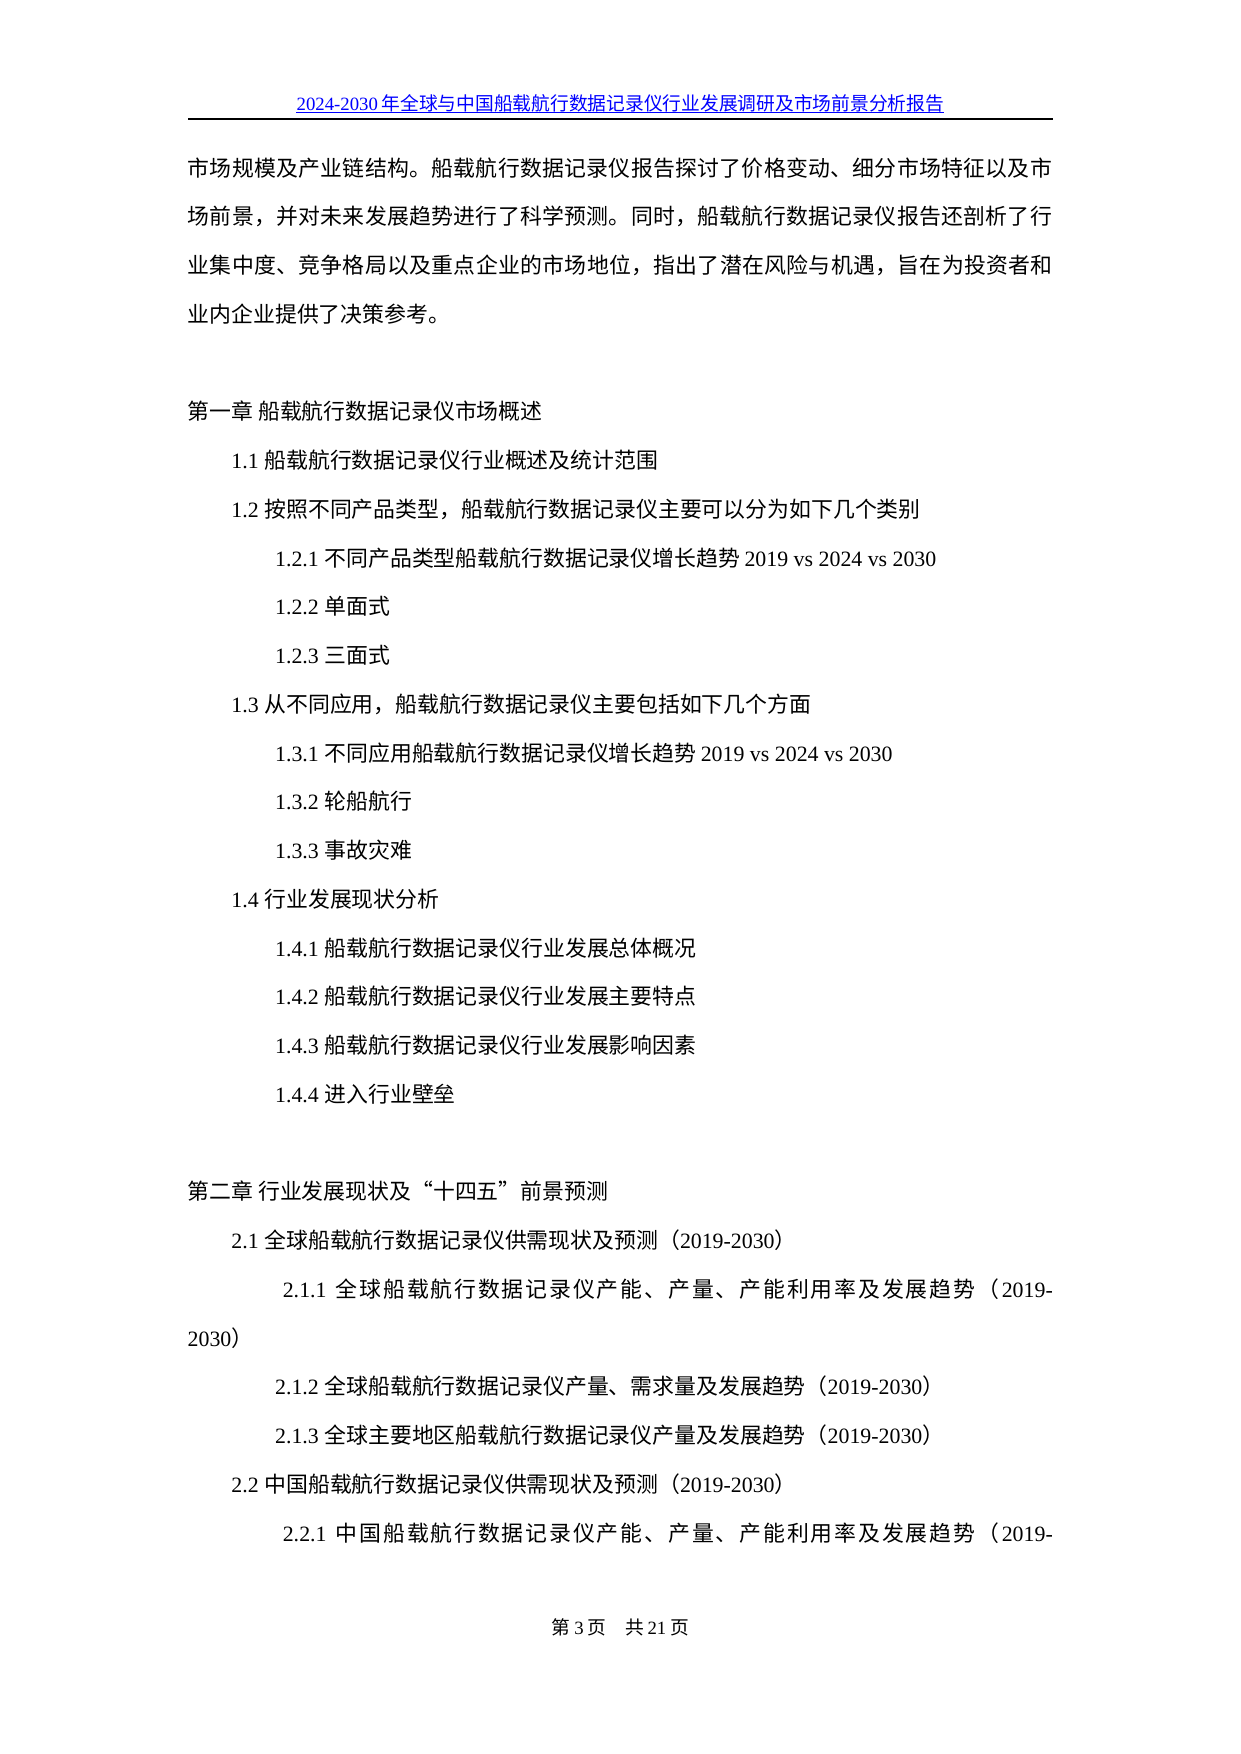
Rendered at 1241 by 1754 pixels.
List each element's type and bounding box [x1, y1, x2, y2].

text [187, 150, 1053, 1548]
